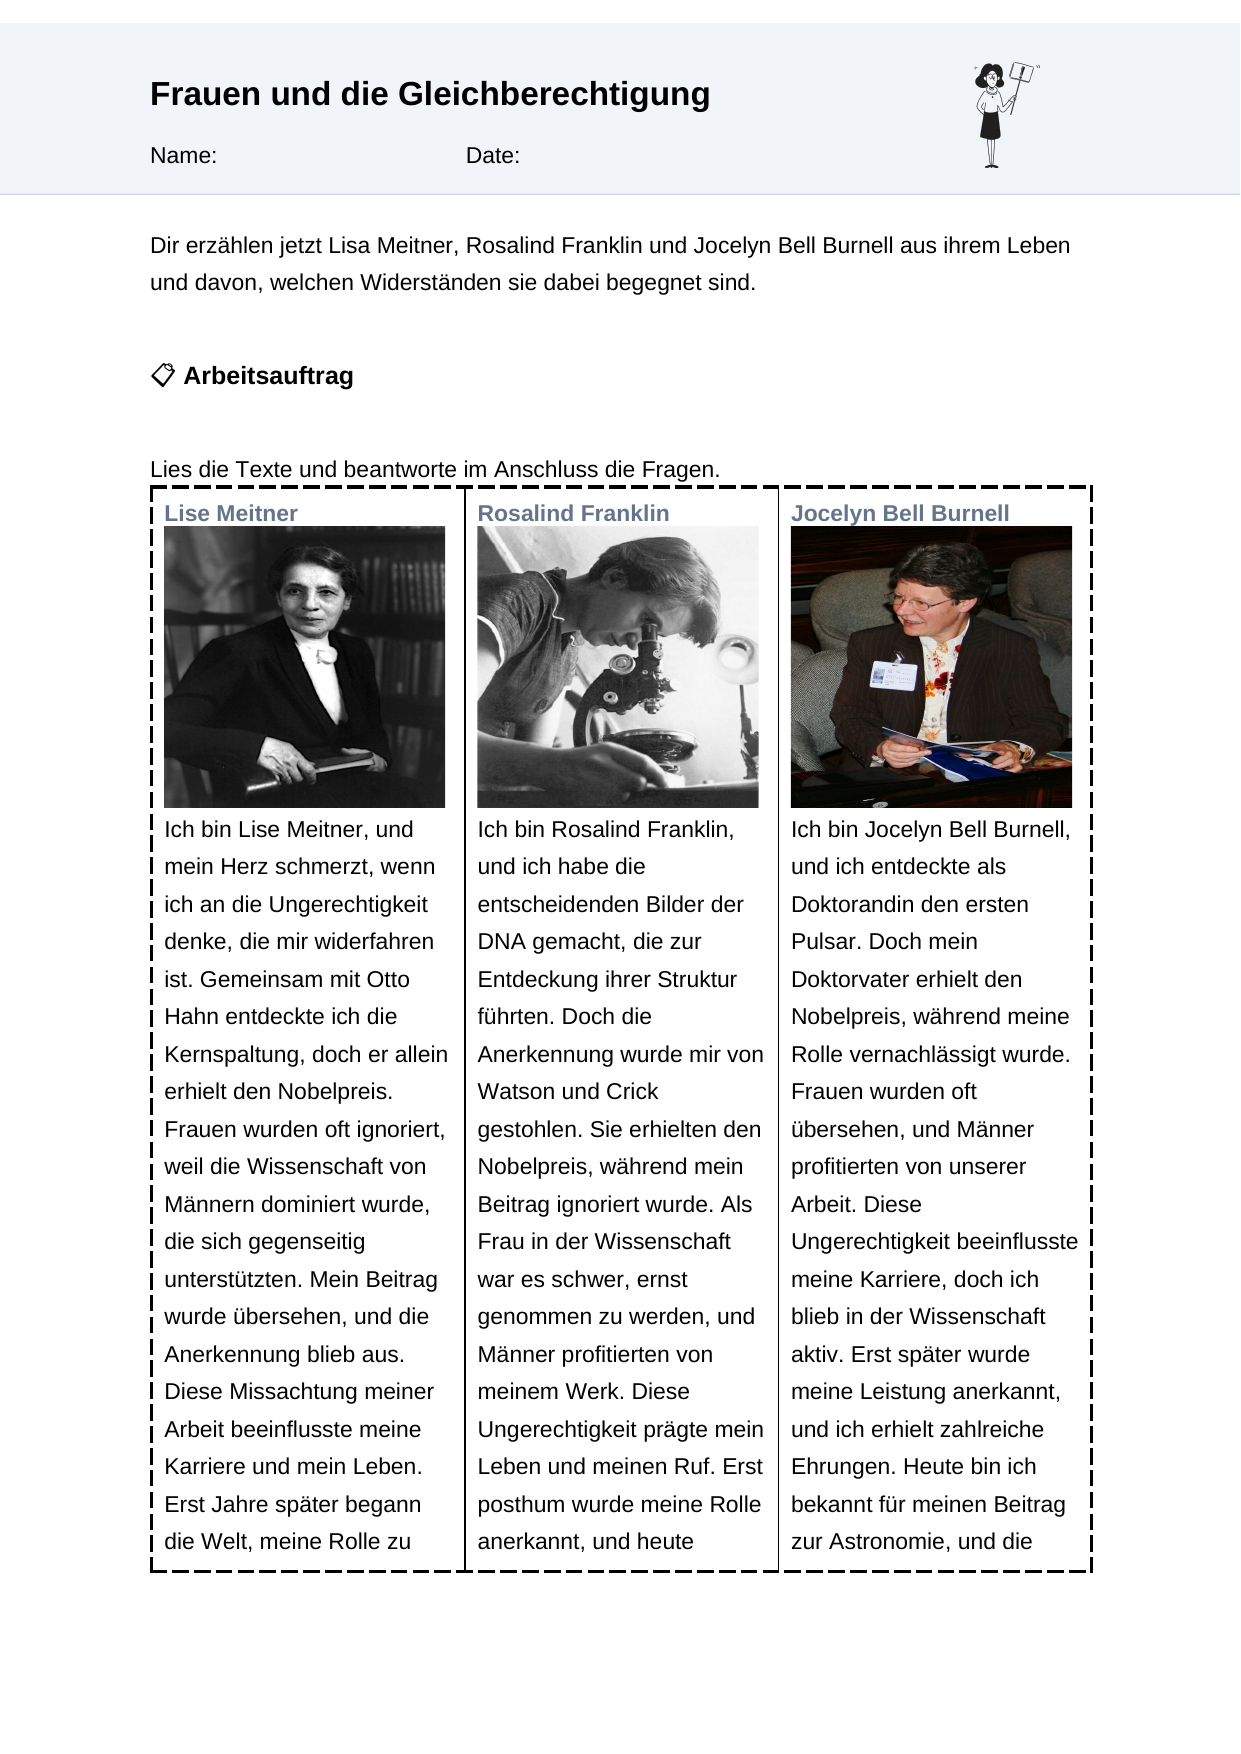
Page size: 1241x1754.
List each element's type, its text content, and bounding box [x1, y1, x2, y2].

picture [0, 23, 1241, 195]
text Dir erzählen jetzt Lisa Meitner, Rosalind Franklin und Jocelyn Bell Burnell aus ihrem Leben und davon, welchen Widerständen sie dabei begegnet sind. [150, 223, 1090, 298]
text Lies die Texte und beantworte im Anschluss die Fragen. [150, 448, 1090, 485]
picture [477, 526, 759, 808]
subtitle 📋 Arbeitsauftrag [150, 361, 1090, 389]
picture [164, 526, 446, 808]
picture [790, 526, 1073, 808]
